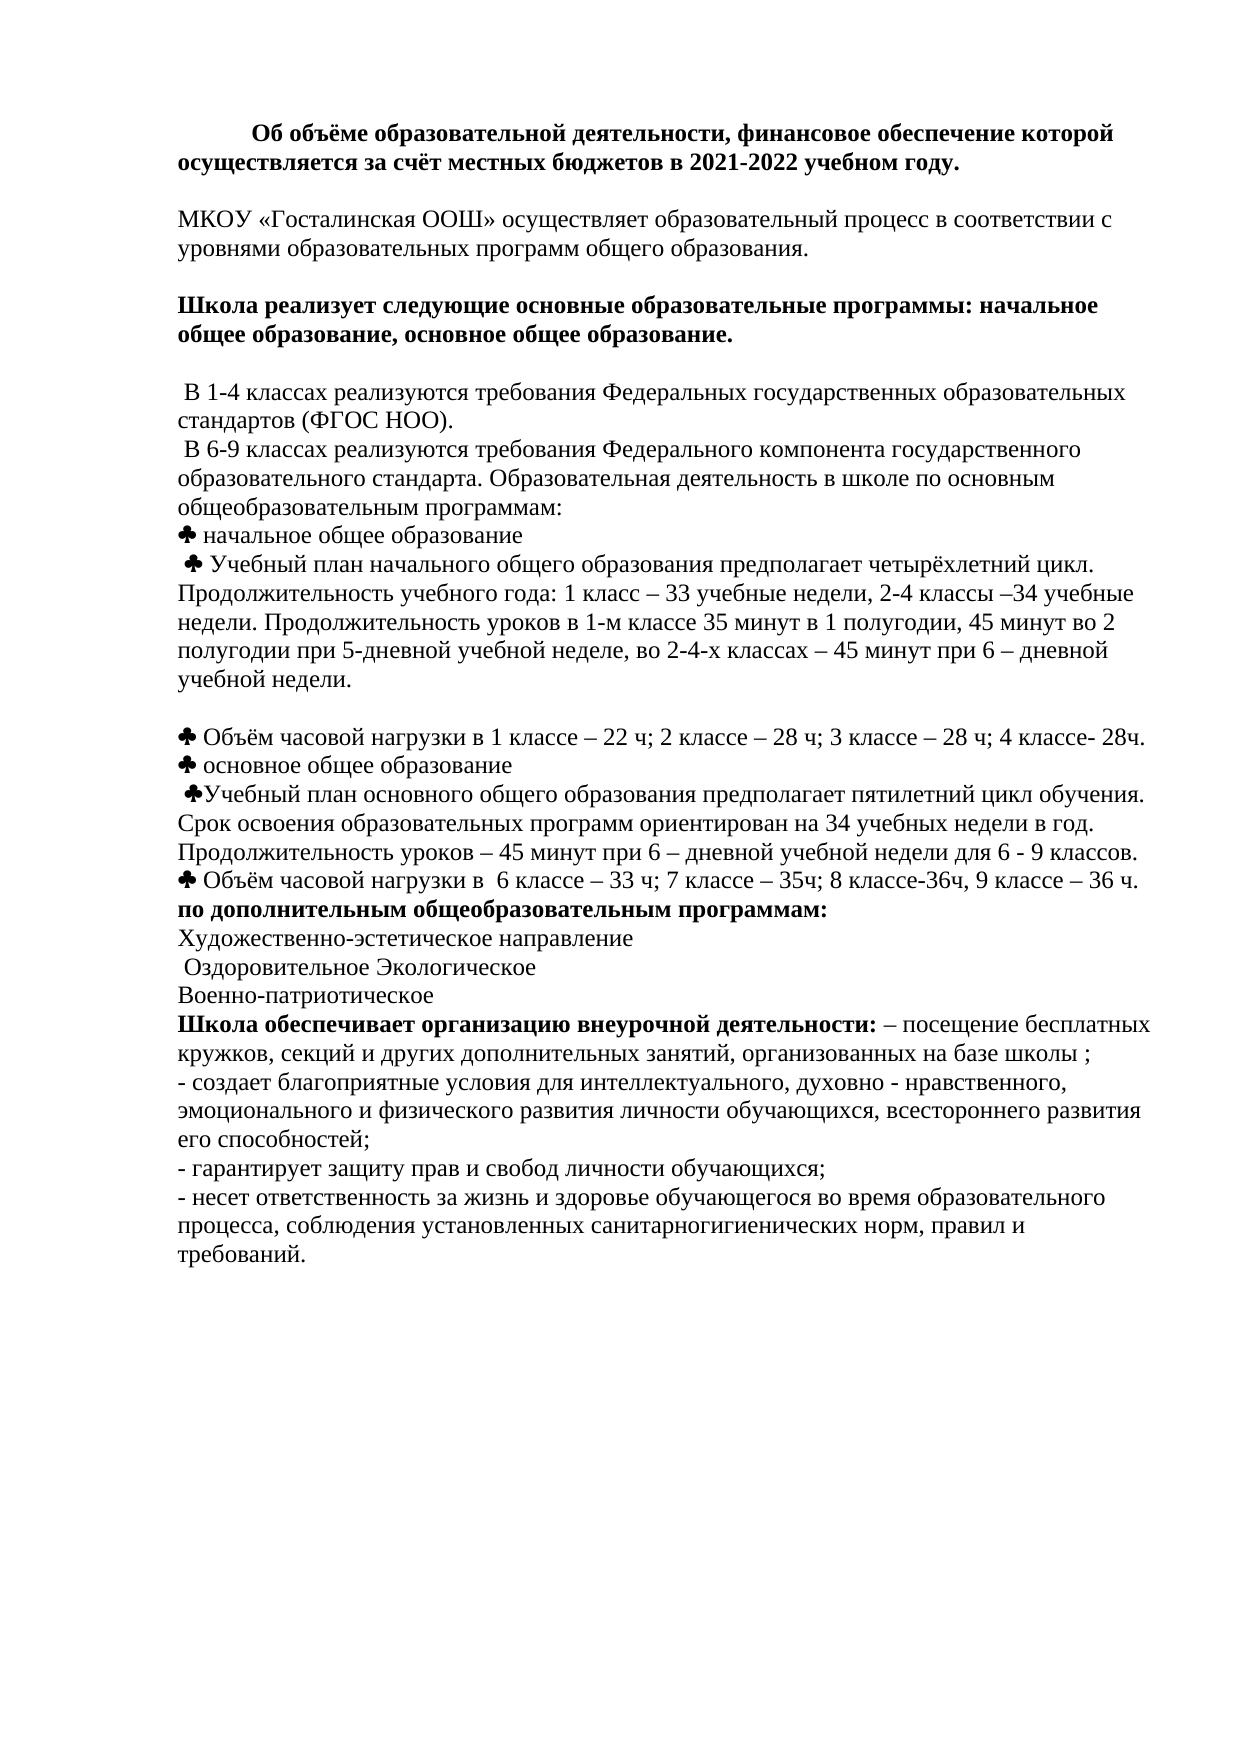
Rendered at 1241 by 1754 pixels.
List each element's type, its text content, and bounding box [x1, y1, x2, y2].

text по дополнительным общеобразовательным программам: [177, 894, 1152, 923]
text В 1-4 классах реализуются требования Федеральных государственных образовательных стандартов (ФГОС НОО). [177, 377, 1152, 434]
text Об объёме образовательной деятельности, финансовое обеспечение которой осуществляется за счёт местных бюджетов в 2021-2022 учебном году. [177, 118, 1152, 176]
text - создает благоприятные условия для интеллектуального, духовно - нравственного, эмоционального и физического развития личности обучающихся, всестороннего развития его способностей; [177, 1067, 1152, 1153]
text Объём часовой нагрузки в 1 классе – 22 ч; 2 классе – 28 ч; 3 классе – 28 ч; 4 классе- 28ч. [177, 722, 1152, 751]
text Оздоровительное Экологическое [177, 952, 1152, 981]
text Школа обеспечивает организацию внеурочной деятельности: – посещение бесплатных кружков, секций и других дополнительных занятий, организованных на базе школы ; [177, 1009, 1152, 1067]
text Художественно-эстетическое направление [177, 923, 1152, 952]
text Военно-патриотическое [177, 981, 1152, 1009]
text начальное общее образование [177, 521, 1152, 549]
text основное общее образование [177, 751, 1152, 779]
text Школа реализует следующие основные образовательные программы: начальное общее образование, основное общее образование. [177, 291, 1152, 348]
text Объём часовой нагрузки в 6 классе – 33 ч; 7 классе – 35ч; 8 классе-36ч, 9 классе – 36 ч. [177, 866, 1152, 894]
text - несет ответственность за жизнь и здоровье обучающегося во время образовательного процесса, соблюдения установленных санитарногигиенических норм, правил и требований. [177, 1182, 1152, 1268]
text Учебный план начального общего образования предполагает четырёхлетний цикл. Продолжительность учебного года: 1 класс – 33 учебные недели, 2-4 классы –34 учебные недели. Продолжительность уроков в 1-м классе 35 минут в 1 полугодии, 45 минут во 2 полугодии при 5-дневной учебной неделе, во 2-4-х классах – 45 минут при 6 – дневной учебной недели. [177, 549, 1152, 693]
text В 6-9 классах реализуются требования Федерального компонента государственного образовательного стандарта. Образовательная деятельность в школе по основным общеобразовательным программам: [177, 434, 1152, 521]
text - гарантирует защиту прав и свобод личности обучающихся; [177, 1153, 1152, 1182]
text МКОУ «Госталинская ООШ» осуществляет образовательный процесс в соответствии с уровнями образовательных программ общего образования. [177, 204, 1152, 262]
text Учебный план основного общего образования предполагает пятилетний цикл обучения. Срок освоения образовательных программ ориентирован на 34 учебных недели в год. Продолжительность уроков – 45 минут при 6 – дневной учебной недели для 6 - 9 классов. [177, 779, 1152, 866]
